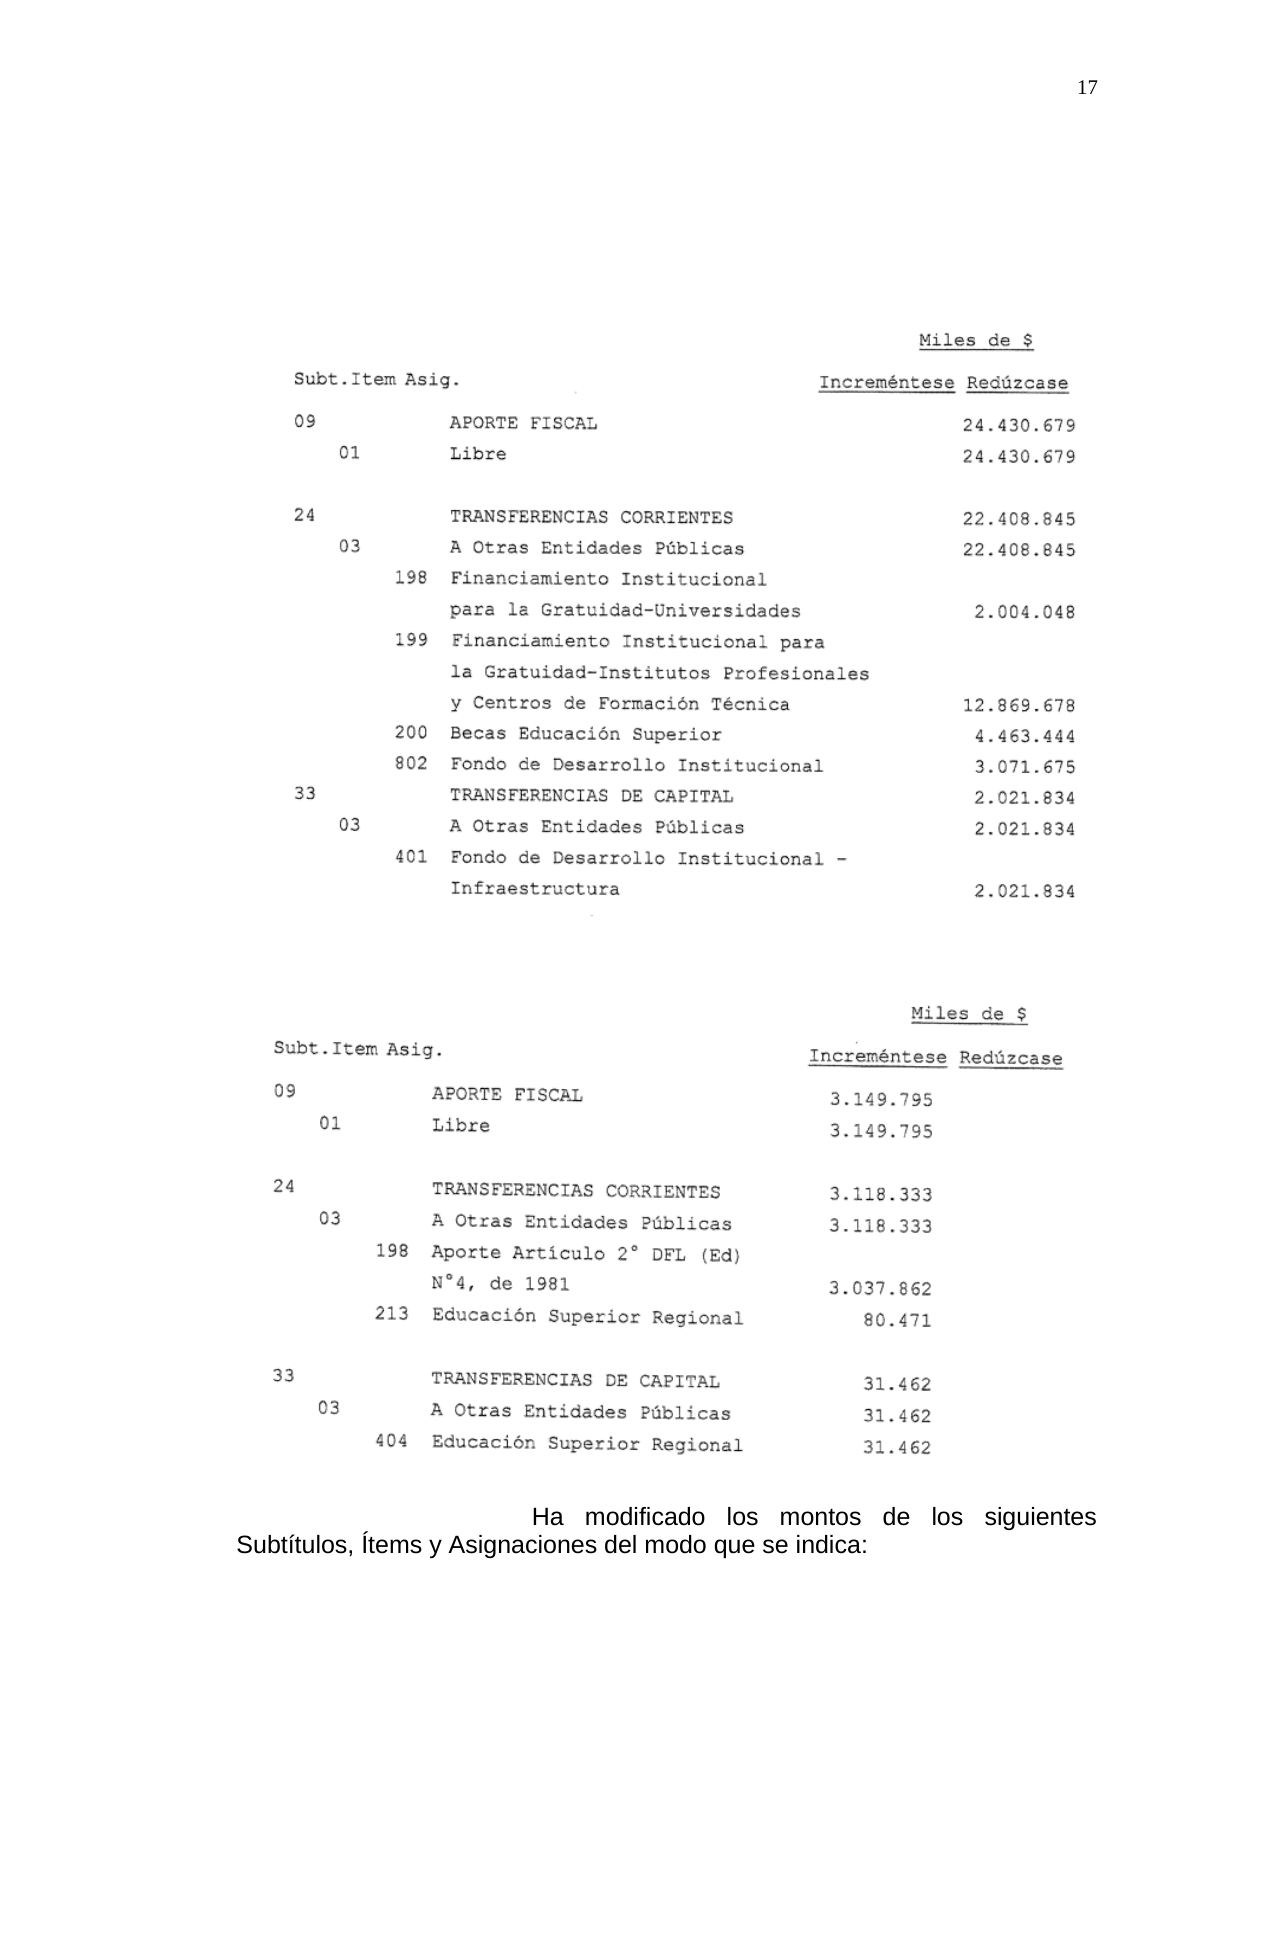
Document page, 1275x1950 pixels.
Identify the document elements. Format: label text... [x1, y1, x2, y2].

picture [236, 324, 1157, 921]
picture [236, 977, 1157, 1473]
text Ha modificado los montos de los siguientes Subtítulos, Ítems y Asignaciones del modo que se indica: [236, 1502, 1098, 1559]
